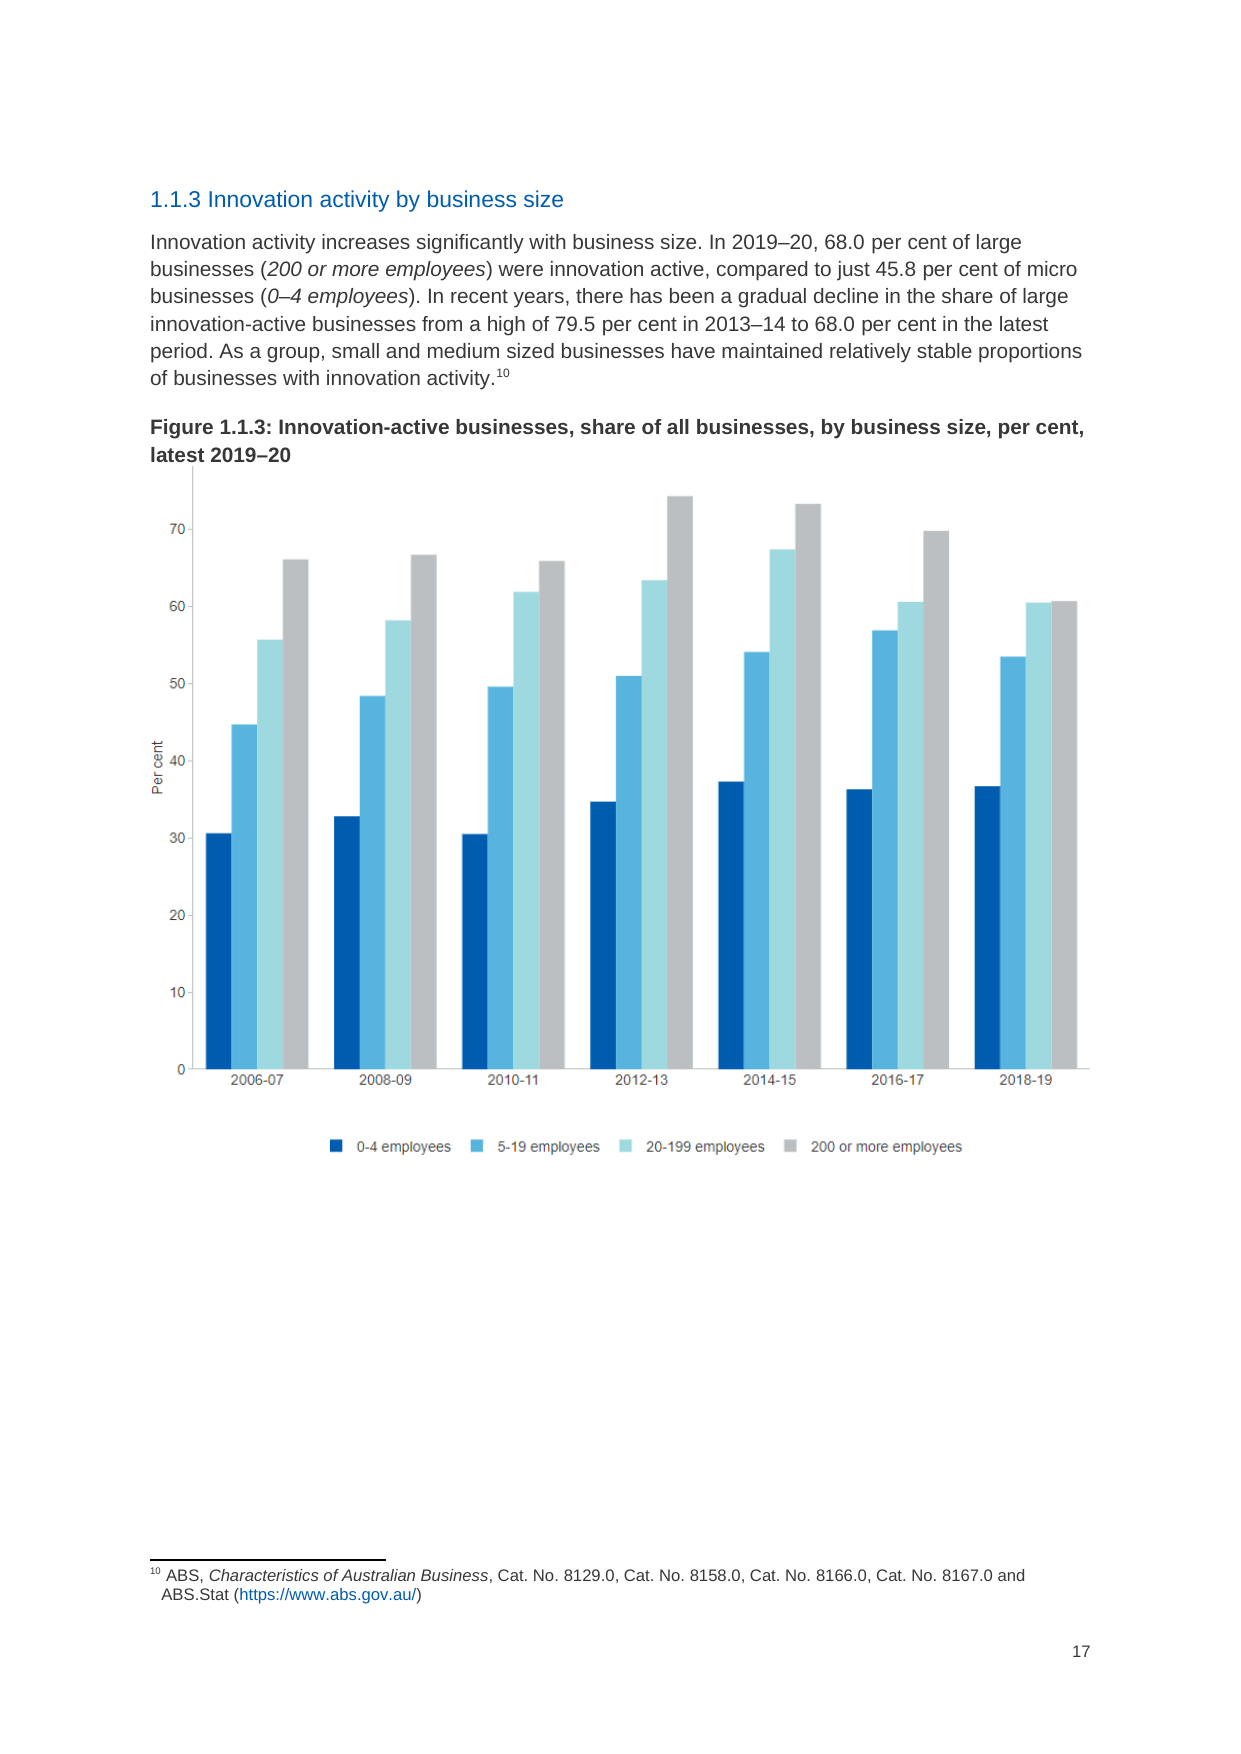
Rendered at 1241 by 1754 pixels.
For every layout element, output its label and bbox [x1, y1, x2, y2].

picture [150, 466, 1090, 1162]
